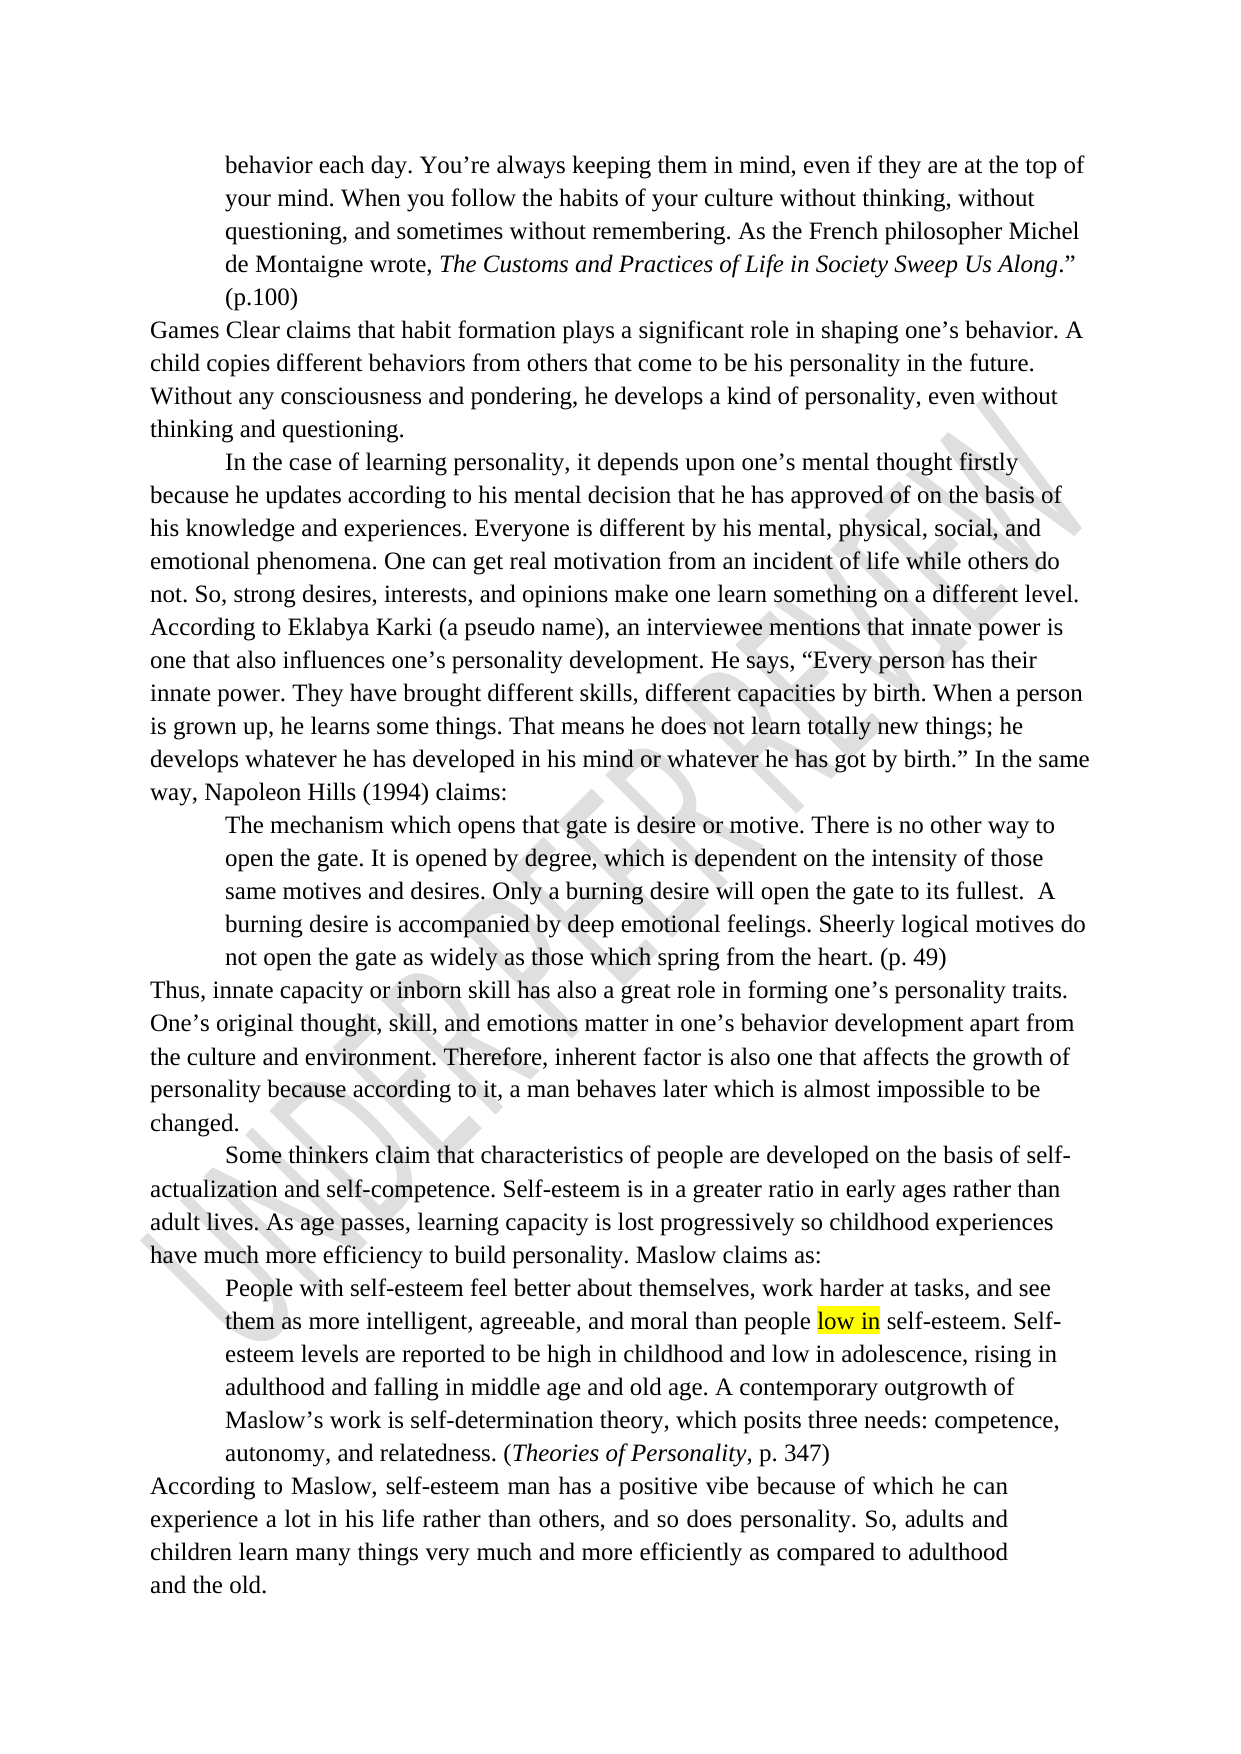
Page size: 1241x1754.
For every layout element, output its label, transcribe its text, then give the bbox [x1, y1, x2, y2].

text The mechanism which opens that gate is desire or motive. There is no other way to open the gate. It is opened by degree, which is dependent on the intensity of those same motives and desires. Only a burning desire will open the gate to its fullest. A burning desire is accompanied by deep emotional feelings. Sheerly logical motives do not open the gate as widely as those which spring from the heart. (p. 49) [225, 810, 1090, 971]
text People with self-esteem feel better about themselves, work harder at tasks, and see them as more intelligent, agreeable, and moral than people low in self-esteem. Self-esteem levels are reported to be high in childhood and low in adolescence, rising in adulthood and falling in middle age and old age. A contemporary outgrowth of Maslow’s work is self-determination theory, which posits three needs: competence, autonomy, and relatedness. (Theories of Personality, p. 347) [225, 1273, 1090, 1467]
text Games Clear claims that habit formation plays a significant role in shaping one’s behavior. A child copies different behaviors from others that come to be his personality in the future. Without any consciousness and pondering, he develops a kind of personality, even without thinking and questioning. [150, 315, 1090, 443]
text Thus, innate capacity or inborn skill has also a great role in forming one’s personality traits. One’s original thought, skill, and emotions matter in one’s behavior development apart from the culture and environment. Therefore, inherent factor is also one that affects the growth of personality because according to it, a man behaves later which is almost impossible to be changed. [150, 976, 1090, 1136]
text In the case of learning personality, it depends upon one’s mental thought firstly because he updates according to his mental decision that he has approved of on the basis of his knowledge and experiences. Everyone is different by his mental, physical, social, and emotional phenomena. One can get real motivation from an incident of life while others do not. So, strong desires, interests, and opinions make one learn something on a different level. According to Eklabya Karki (a pseudo name), an interviewee mentions that innate power is one that also influences one’s personality development. He says, “Every person has their innate power. They have brought different skills, different capacities by birth. When a person is grown up, he learns some things. That means he does not learn totally new things; he develops whatever he has developed in his mind or whatever he has got by birth.” In the same way, Napoleon Hills (1994) claims: [150, 447, 1090, 806]
text Some thinkers claim that characteristics of people are developed on the basis of self-actualization and self-competence. Self-esteem is in a greater ratio in early ages rather than adult lives. As age passes, learning capacity is lost progressively so childhood experiences have much more efficiency to build personality. Maslow claims as: [150, 1141, 1090, 1268]
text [225, 150, 1090, 311]
text According to Maslow, self-esteem man has a positive vibe because of which he can experience a lot in his life rather than others, and so does personality. So, adults and children learn many things very much and more efficiently as compared to adulthood and the old. [150, 1471, 1009, 1599]
